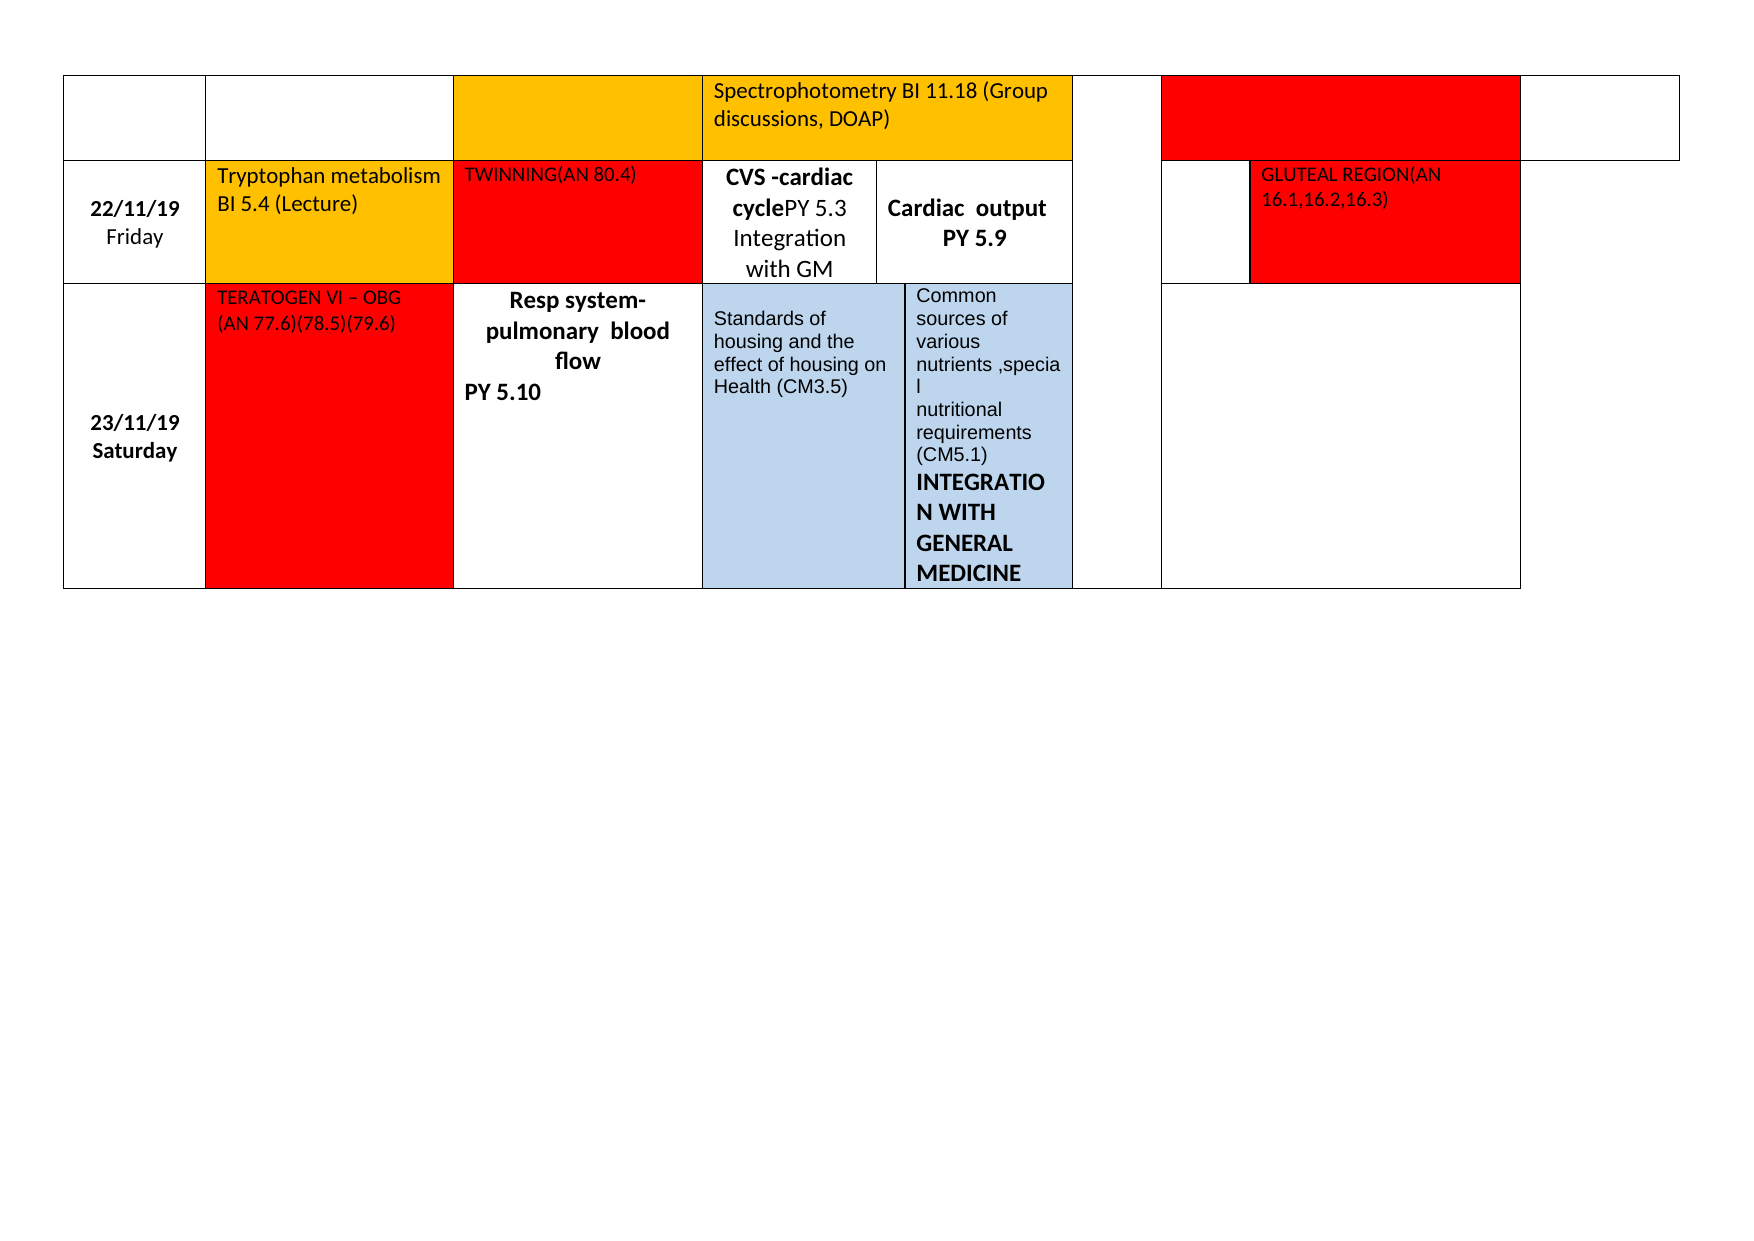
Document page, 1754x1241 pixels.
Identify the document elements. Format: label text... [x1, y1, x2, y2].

table_cell Resp system- pulmonary blood flow PY 5.10 [454, 284, 702, 588]
table_cell TWINNING(AN 80.4) [454, 161, 702, 283]
table_cell Standards of housing and the effect of housing on Health (CM3.5) [703, 284, 904, 588]
table_cell 22/11/19 Friday [64, 161, 205, 283]
table_cell CVS -cardiac cyclePY 5.3 Integration with GM [703, 161, 876, 283]
table_cell Tryptophan metabolism BI 5.4 (Lecture) [206, 161, 453, 283]
table_cell TERATOGEN VI – OBG (AN 77.6)(78.5)(79.6) [206, 284, 453, 588]
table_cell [703, 76, 1072, 160]
table_cell [1162, 161, 1249, 283]
table_cell [1162, 284, 1520, 588]
table_cell 23/11/19 Saturday [64, 284, 205, 588]
table_cell GLUTEAL REGION(AN 16.1,16.2,16.3) [1251, 161, 1520, 283]
table_cell Common sources of various nutrients ,special nutritional requirements (CM5.1) INTEGRATION WITH GENERAL MEDICINE [906, 284, 1072, 588]
table_cell Cardiac output PY 5.9 [877, 161, 1072, 283]
